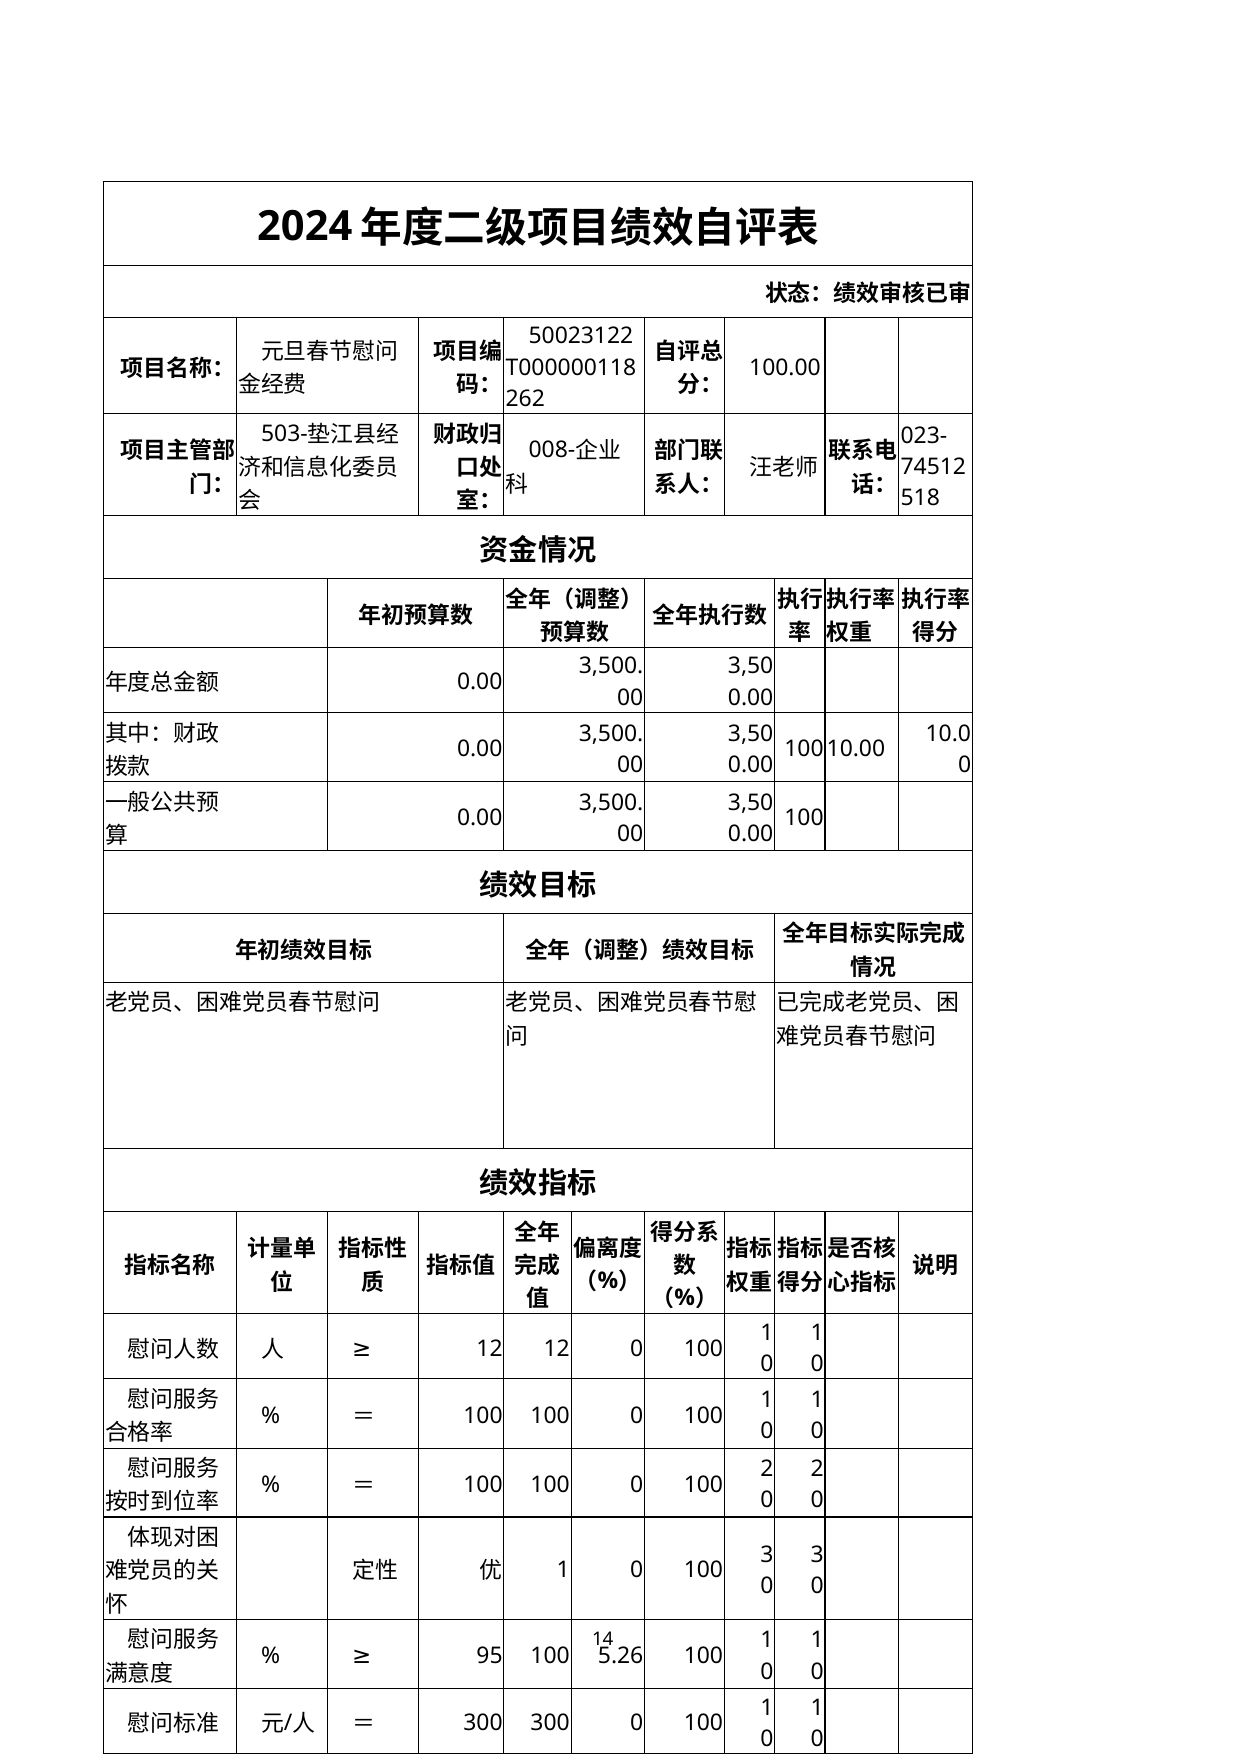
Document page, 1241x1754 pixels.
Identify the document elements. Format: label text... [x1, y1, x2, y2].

table_cell 0.00 [418, 648, 503, 712]
table_cell 人 [237, 1314, 327, 1378]
table_cell 指标值 [419, 1212, 503, 1313]
table_cell 0 [572, 1689, 644, 1753]
table_cell % [237, 1449, 327, 1516]
table_cell [328, 782, 418, 850]
table_cell 3,500.00 [724, 648, 774, 712]
table_cell [826, 648, 898, 712]
table_cell [328, 648, 418, 712]
table_cell [899, 1689, 972, 1753]
table_cell 状态：绩效审核已审 [104, 266, 972, 317]
table_cell [645, 782, 724, 850]
table_cell 100 [645, 1379, 724, 1447]
table_cell 100 [504, 1449, 571, 1516]
table_cell 项目编码： [419, 318, 503, 413]
table_cell [826, 1314, 898, 1378]
table_cell 10.00 [899, 713, 972, 781]
table_cell 503-垫江县经济和信息化委员会 [237, 414, 418, 515]
table_cell [775, 648, 824, 712]
table_cell [899, 1314, 972, 1378]
table_cell 100 [645, 1518, 724, 1619]
table_cell 优 [419, 1518, 503, 1619]
table_cell 慰问服务满意度 [104, 1620, 236, 1688]
table_cell 100 [775, 782, 824, 850]
table_cell 全年（调整）绩效目标 [504, 914, 774, 982]
table_cell 0.00 [418, 782, 503, 850]
table_cell 指标权重 [725, 1212, 774, 1313]
table_cell 体现对困难党员的关怀 [104, 1518, 236, 1619]
table_cell 0 [572, 1379, 644, 1447]
table_cell 项目主管部门： [104, 414, 236, 515]
table_cell 10 [775, 1689, 824, 1753]
table_cell 指标得分 [775, 1212, 824, 1313]
table_cell 全年目标实际完成情况 [775, 914, 972, 982]
table_cell 全年完成值 [504, 1212, 571, 1313]
table_cell 100 [504, 1379, 571, 1447]
table_cell 偏离度（%） [572, 1212, 644, 1313]
table_cell 慰问服务合格率 [104, 1379, 236, 1447]
table_cell 10 [725, 1689, 774, 1753]
table_cell 一般公共预算 [104, 782, 236, 850]
table_cell 元/人 [237, 1689, 327, 1753]
table_cell 100 [645, 1620, 724, 1688]
table_cell 其中：财政拨款 [104, 713, 236, 781]
table_cell [899, 1620, 972, 1688]
table_cell 老党员、困难党员春节慰问 [504, 983, 774, 1148]
table_cell 12 [419, 1314, 503, 1378]
table_cell 12 [504, 1314, 571, 1378]
table_cell 3,500.00 [724, 782, 774, 850]
table_cell 100 [775, 713, 824, 781]
table_cell 全年执行数 [645, 579, 774, 647]
table_cell 50023122T000000118262 [504, 318, 644, 413]
table_header 2024年度二级项目绩效自评表 [104, 182, 972, 264]
table_cell 3,500.00 [724, 713, 774, 781]
table_cell [645, 713, 724, 781]
table_cell 项目名称： [104, 318, 236, 413]
table_cell [236, 713, 327, 781]
table_cell 定性 [328, 1518, 418, 1619]
table_cell ≥ [328, 1314, 418, 1378]
table_cell 10 [775, 1314, 824, 1378]
table_cell 100 [645, 1449, 724, 1516]
table_cell [899, 1449, 972, 1516]
table_cell 指标名称 [104, 1212, 236, 1313]
table_cell 绩效目标 [104, 851, 972, 913]
table_cell 执行率得分 [899, 579, 972, 647]
table_cell ＝ [328, 1449, 418, 1516]
table_cell 20 [725, 1449, 774, 1516]
table_cell 10.00 [826, 713, 898, 781]
table_cell [104, 579, 327, 647]
table_cell [826, 1689, 898, 1753]
table_cell 资金情况 [104, 516, 972, 578]
table_cell 0 [572, 1449, 644, 1516]
table_cell 95 [419, 1620, 503, 1688]
table_cell [645, 648, 724, 712]
table_cell ＝ [328, 1689, 418, 1753]
table_cell [899, 648, 972, 712]
table_cell 执行率 [775, 579, 824, 647]
table_cell 20 [775, 1449, 824, 1516]
table_cell [899, 782, 972, 850]
table_cell 老党员、困难党员春节慰问 [104, 983, 503, 1148]
table_cell 5.26 [572, 1620, 644, 1688]
table_cell 10 [725, 1314, 774, 1378]
table_cell [899, 1518, 972, 1619]
table_cell 100.00 [725, 318, 824, 413]
table_cell 说明 [899, 1212, 972, 1313]
table_cell [826, 1620, 898, 1688]
table_cell 0 [572, 1518, 644, 1619]
table_cell 元旦春节慰问金经费 [237, 318, 418, 413]
table_cell [826, 1379, 898, 1447]
table_cell [236, 648, 327, 712]
table_cell 3,500.00 [571, 648, 644, 712]
table_cell [237, 1518, 327, 1619]
table_cell 10 [775, 1620, 824, 1688]
table_cell 0 [572, 1314, 644, 1378]
table_cell 年度总金额 [104, 648, 236, 712]
table_cell 100 [645, 1689, 724, 1753]
table_cell 3,500.00 [571, 713, 644, 781]
table_cell 10 [775, 1379, 824, 1447]
table_cell 10 [725, 1620, 774, 1688]
table_cell 30 [725, 1518, 774, 1619]
table_cell 年初绩效目标 [104, 914, 503, 982]
table_cell [504, 648, 571, 712]
table_cell 全年（调整）预算数 [504, 579, 644, 647]
table_cell [504, 782, 571, 850]
table_cell 联系电话： [826, 414, 898, 515]
table_cell 300 [419, 1689, 503, 1753]
table_cell 得分系数（%） [645, 1212, 724, 1313]
table_cell [826, 318, 898, 413]
table_cell [826, 1449, 898, 1516]
table_cell [826, 782, 898, 850]
table_cell 绩效指标 [104, 1149, 972, 1211]
table_cell 是否核心指标 [826, 1212, 898, 1313]
table_cell [899, 318, 972, 413]
table_cell 023-74512518 [899, 414, 972, 515]
table_cell 汪老师 [725, 414, 824, 515]
table_cell 100 [645, 1314, 724, 1378]
table_cell 慰问服务按时到位率 [104, 1449, 236, 1516]
table_cell 10 [725, 1379, 774, 1447]
table_cell % [237, 1379, 327, 1447]
table_cell 自评总分： [645, 318, 724, 413]
table_cell [236, 782, 327, 850]
table_cell 部门联系人： [645, 414, 724, 515]
table_cell % [237, 1620, 327, 1688]
table_cell 3,500.00 [571, 782, 644, 850]
table_cell 100 [504, 1620, 571, 1688]
table_cell 执行率权重 [826, 579, 898, 647]
table_cell 100 [419, 1449, 503, 1516]
table_cell [899, 1379, 972, 1447]
table_cell 财政归口处室： [419, 414, 503, 515]
table_cell 指标性质 [328, 1212, 418, 1313]
table_cell 300 [504, 1689, 571, 1753]
table_cell 008-企业科 [504, 414, 644, 515]
table_cell 慰问标准 [104, 1689, 236, 1753]
table_cell 1 [504, 1518, 571, 1619]
table_cell 慰问人数 [104, 1314, 236, 1378]
table_cell 100 [419, 1379, 503, 1447]
table_cell 计量单位 [237, 1212, 327, 1313]
table_cell 已完成老党员、困难党员春节慰问 [775, 983, 972, 1148]
table_cell 30 [775, 1518, 824, 1619]
table_cell [504, 713, 571, 781]
table_cell 0.00 [418, 713, 503, 781]
table_cell ≥ [328, 1620, 418, 1688]
table_cell [826, 1518, 898, 1619]
table_cell ＝ [328, 1379, 418, 1447]
table_cell 年初预算数 [328, 579, 503, 647]
table_cell [328, 713, 418, 781]
